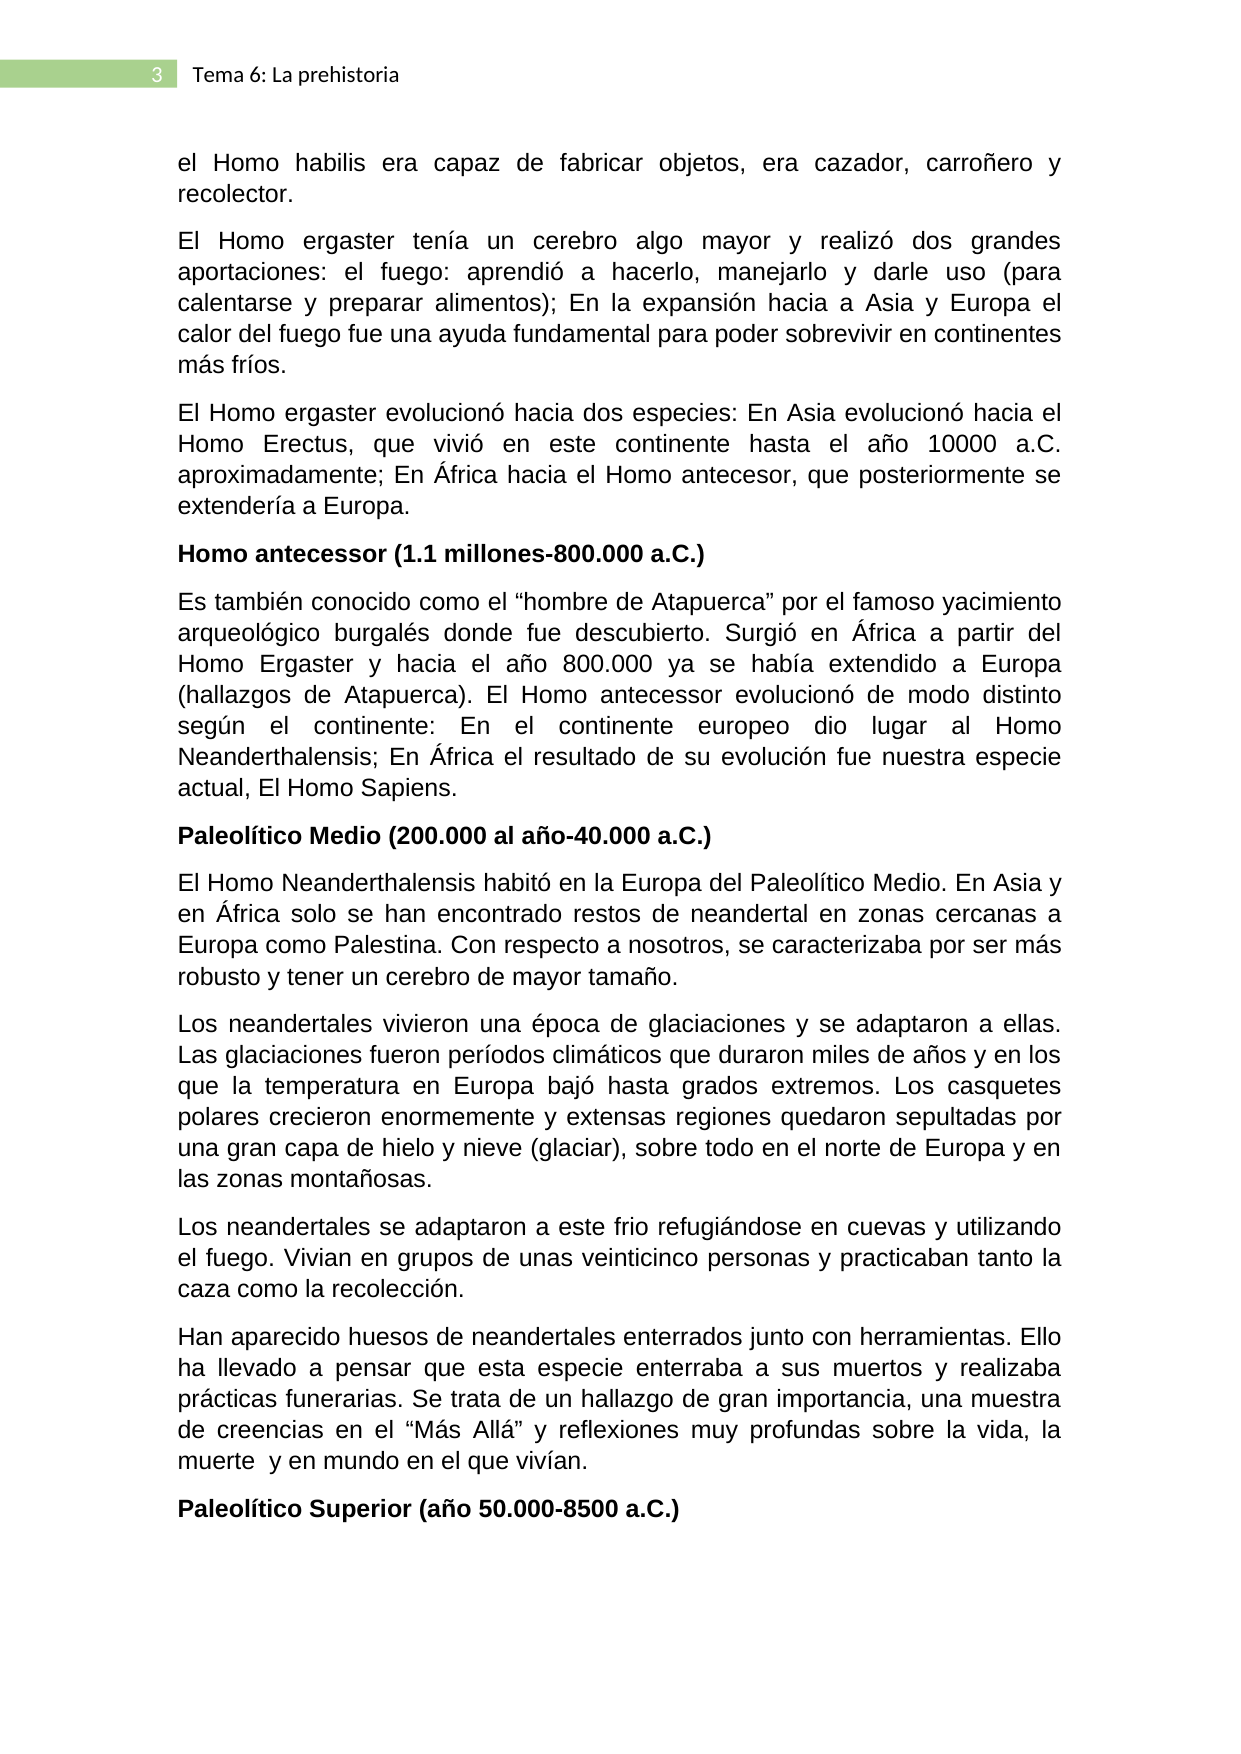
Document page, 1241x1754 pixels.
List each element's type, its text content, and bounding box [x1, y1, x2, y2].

text Paleolítico Medio (200.000 al año-40.000 a.C.) [177, 821, 1063, 849]
text Paleolítico Superior (año 50.000-8500 a.C.) [177, 1494, 1063, 1523]
text Es también conocido como el “hombre de Atapuerca” por el famoso yacimiento arqueológico burgalés donde fue descubierto. Surgió en África a partir del Homo Ergaster y hacia el año 800.000 ya se había extendido a Europa (hallazgos de Atapuerca). El Homo antecessor evolucionó de modo distinto según el continente: En el continente europeo dio lugar al Homo Neanderthalensis; En África el resultado de su evolución fue nuestra especie actual, El Homo Sapiens. [177, 587, 1063, 802]
text Homo antecessor (1.1 millones-800.000 a.C.) [177, 539, 1063, 568]
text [177, 148, 1063, 207]
text Los neandertales vivieron una época de glaciaciones y se adaptaron a ellas. Las glaciaciones fueron períodos climáticos que duraron miles de años y en los que la temperatura en Europa bajó hasta grados extremos. Los casquetes polares crecieron enormemente y extensas regiones quedaron sepultadas por una gran capa de hielo y nieve (glaciar), sobre todo en el norte de Europa y en las zonas montañosas. [177, 1009, 1063, 1193]
text El Homo ergaster evolucionó hacia dos especies: En Asia evolucionó hacia el Homo Erectus, que vivió en este continente hasta el año 10000 a.C. aproximadamente; En África hacia el Homo antecesor, que posteriormente se extendería a Europa. [177, 398, 1063, 520]
text Los neandertales se adaptaron a este frio refugiándose en cuevas y utilizando el fuego. Vivian en grupos de unas veinticinco personas y practicaban tanto la caza como la recolección. [177, 1212, 1063, 1303]
text Han aparecido huesos de neandertales enterrados junto con herramientas. Ello ha llevado a pensar que esta especie enterraba a sus muertos y realizaba prácticas funerarias. Se trata de un hallazgo de gran importancia, una muestra de creencias en el “Más Allá” y reflexiones muy profundas sobre la vida, la muerte y en mundo en el que vivían. [177, 1322, 1063, 1475]
text El Homo ergaster tenía un cerebro algo mayor y realizó dos grandes aportaciones: el fuego: aprendió a hacerlo, manejarlo y darle uso (para calentarse y preparar alimentos); En la expansión hacia a Asia y Europa el calor del fuego fue una ayuda fundamental para poder sobrevivir en continentes más fríos. [177, 226, 1063, 379]
text El Homo Neanderthalensis habitó en la Europa del Paleolítico Medio. En Asia y en África solo se han encontrado restos de neandertal en zonas cercanas a Europa como Palestina. Con respecto a nosotros, se caracterizaba por ser más robusto y tener un cerebro de mayor tamaño. [177, 868, 1063, 990]
